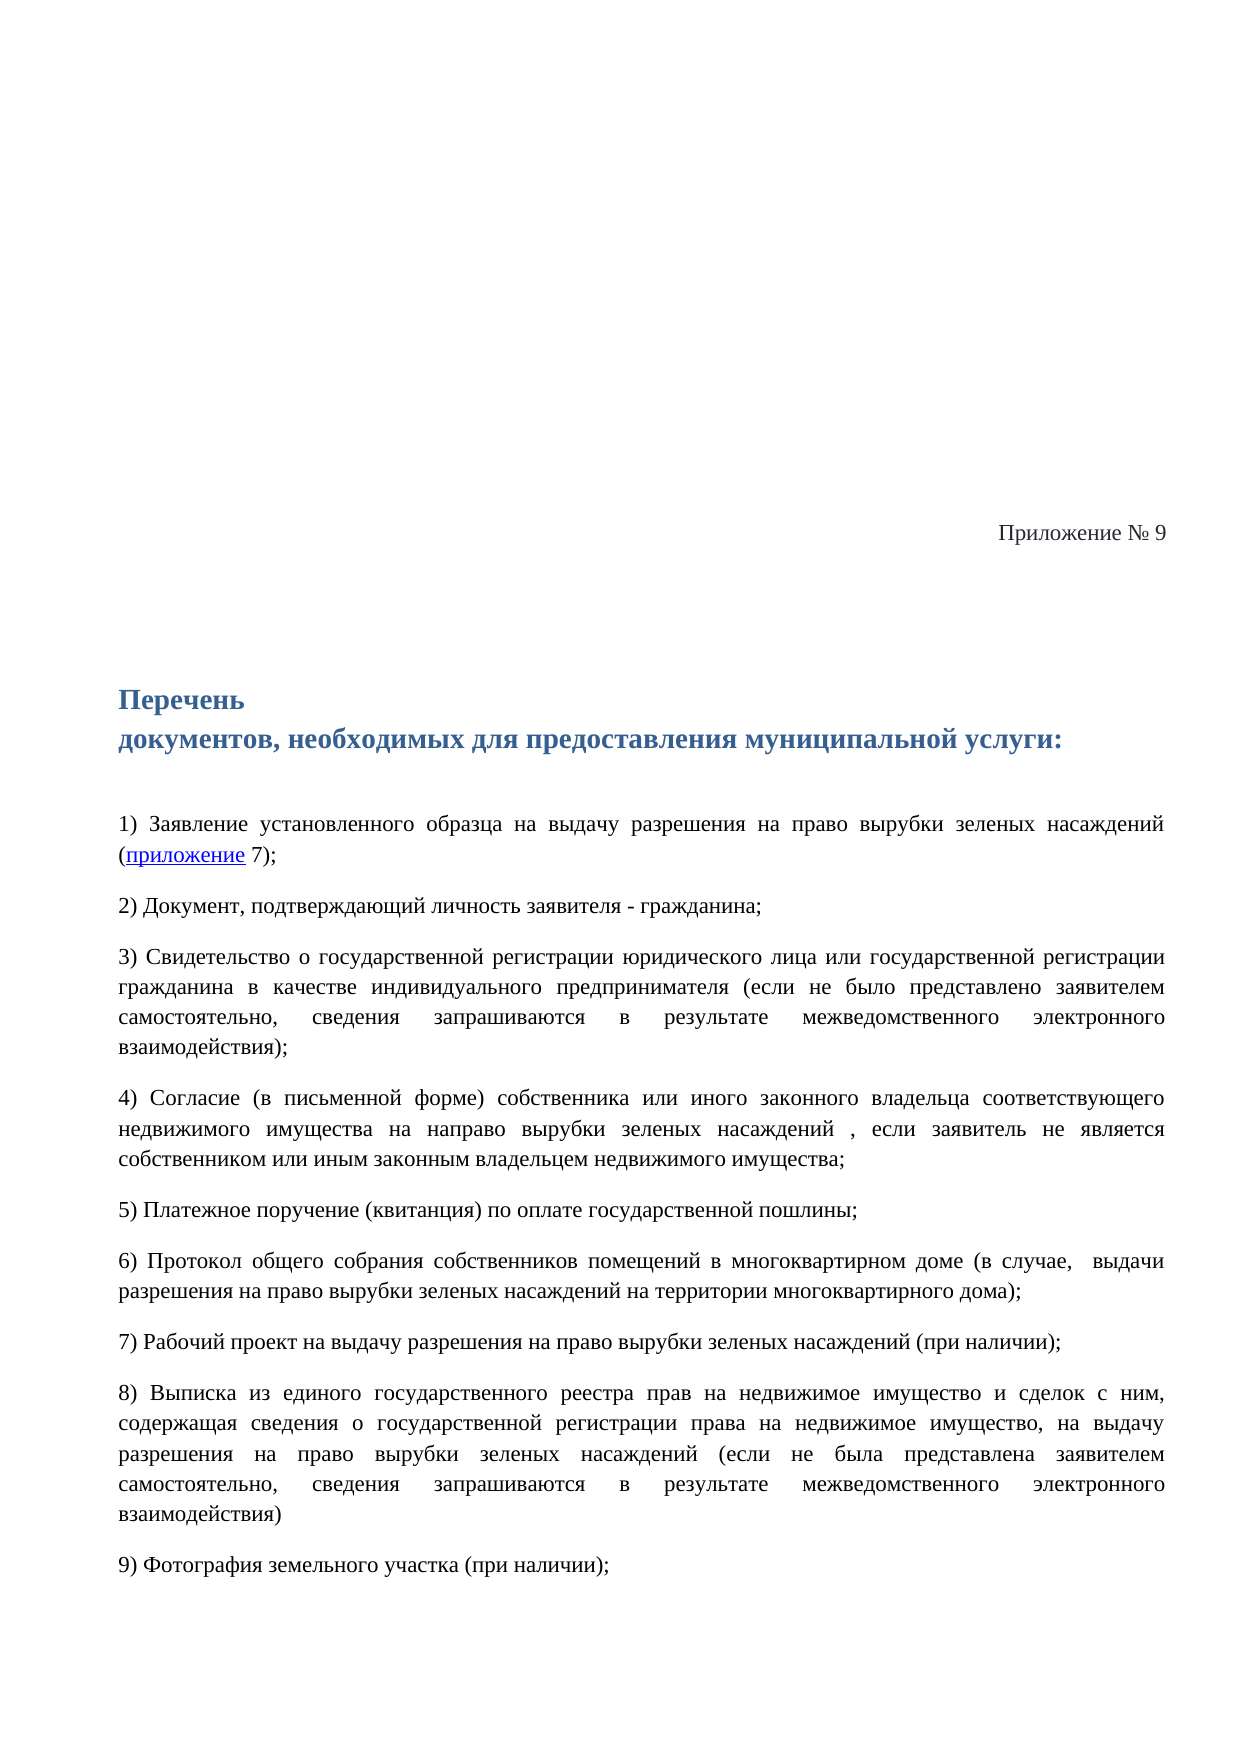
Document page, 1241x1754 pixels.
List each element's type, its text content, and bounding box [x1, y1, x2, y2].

text 6) Протокол общего собрания собственников помещений в многоквартирном доме (в случае, выдачи разрешения на право вырубки зеленых насаждений на территории многоквартирного дома); [118, 1247, 1167, 1303]
text 3) Свидетельство о государственной регистрации юридического лица или государственной регистрации гражданина в качестве индивидуального предпринимателя (если не было представлено заявителем самостоятельно, сведения запрашиваются в результате межведомственного электронного взаимодействия); [118, 943, 1167, 1060]
text 2) Документ, подтверждающий личность заявителя - гражданина; [118, 892, 1167, 918]
text 4) Согласие (в письменной форме) собственника или иного законного владельца соответствующего недвижимого имущества на направо вырубки зеленых насаждений , если заявитель не является собственником или иным законным владельцем недвижимого имущества; [118, 1084, 1167, 1171]
text 1) Заявление установленного образца на выдачу разрешения на право вырубки зеленых насаждений (приложение 7); [118, 810, 1167, 867]
subtitle Перечень документов, необходимых для предоставления муниципальной услуги: [118, 682, 1167, 754]
text 9) Фотография земельного участка (при наличии); [118, 1551, 1167, 1577]
text 8) Выписка из единого государственного реестра прав на недвижимое имущество и сделок с ним, содержащая сведения о государственной регистрации права на недвижимое имущество, на выдачу разрешения на право вырубки зеленых насаждений (если не была представлена заявителем самостоятельно, сведения запрашиваются в результате межведомственного электронного взаимодействия) [118, 1379, 1167, 1526]
text 5) Платежное поручение (квитанция) по оплате государственной пошлины; [118, 1196, 1167, 1222]
text Приложение № 9 [118, 518, 1167, 577]
text 7) Рабочий проект на выдачу разрешения на право вырубки зеленых насаждений (при наличии); [118, 1328, 1167, 1354]
